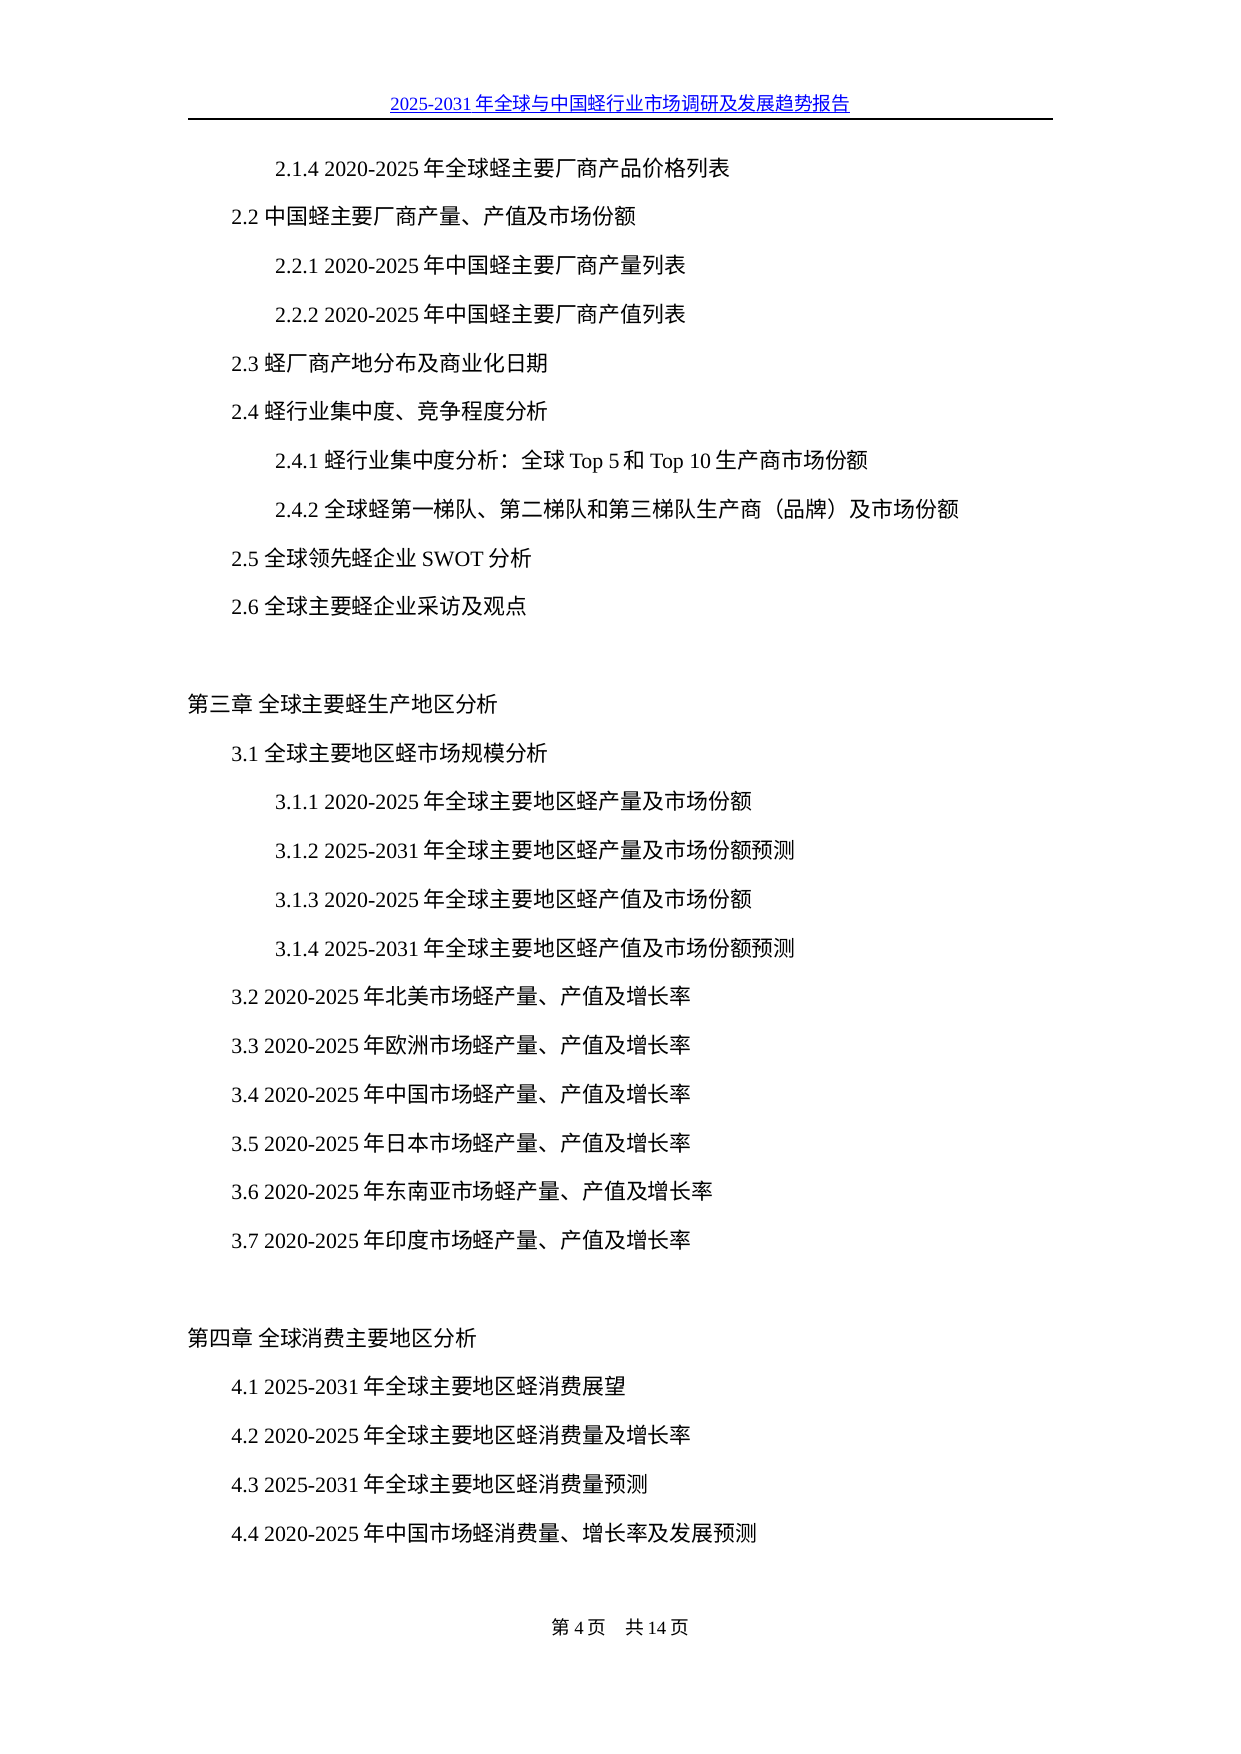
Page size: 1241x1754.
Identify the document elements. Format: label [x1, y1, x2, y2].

text [187, 150, 1053, 1548]
